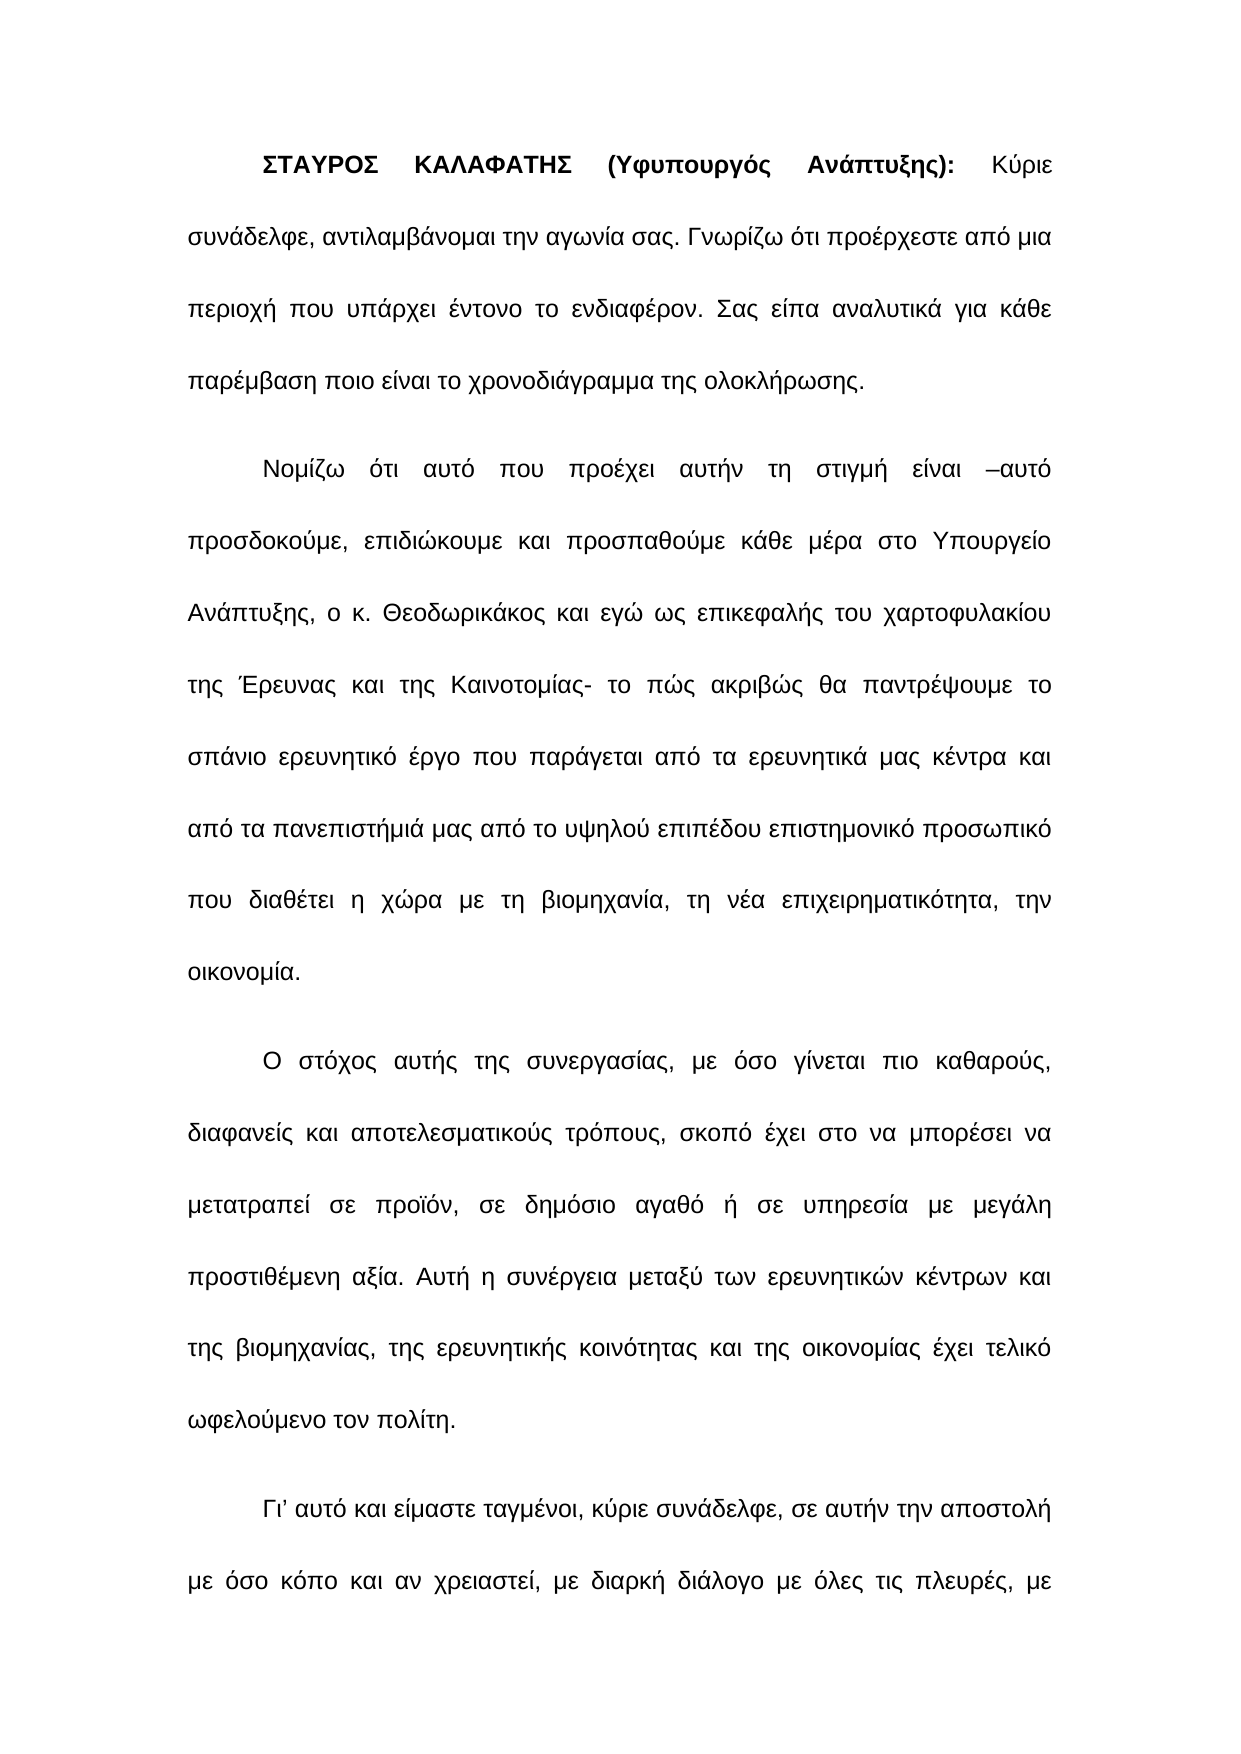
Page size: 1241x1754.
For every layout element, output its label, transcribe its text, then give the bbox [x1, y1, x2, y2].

text Ο στόχος αυτής της συνεργασίας, με όσο γίνεται πιο καθαρούς, διαφανείς και αποτελεσματικούς τρόπους, σκοπό έχει στο να μπορέσει να μετατραπεί σε προϊόν, σε δημόσιο αγαθό ή σε υπηρεσία με μεγάλη προστιθέμενη αξία. Αυτή η συνέργεια μεταξύ των ερευνητικών κέντρων και της βιομηχανίας, της ερευνητικής κοινότητας και της οικονομίας έχει τελικό ωφελούμενο τον πολίτη. [187, 1046, 1053, 1434]
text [187, 1494, 1053, 1594]
text ΣΤΑΥΡΟΣ ΚΑΛΑΦΑΤΗΣ (Υφυπουργός Ανάπτυξης): Κύριε συνάδελφε, αντιλαμβάνομαι την αγωνία σας. Γνωρίζω ότι προέρχεστε από μια περιοχή που υπάρχει έντονο το ενδιαφέρον. Σας είπα αναλυτικά για κάθε παρέμβαση ποιο είναι το χρονοδιάγραμμα της ολοκλήρωσης. [187, 150, 1053, 394]
text Νομίζω ότι αυτό που προέχει αυτήν τη στιγμή είναι –αυτό προσδοκούμε, επιδιώκουμε και προσπαθούμε κάθε μέρα στο Υπουργείο Ανάπτυξης, ο κ. Θεοδωρικάκος και εγώ ως επικεφαλής του χαρτοφυλακίου της Έρευνας και της Καινοτομίας- το πώς ακριβώς θα παντρέψουμε το σπάνιο ερευνητικό έργο που παράγεται από τα ερευνητικά μας κέντρα και από τα πανεπιστήμιά μας από το υψηλού επιπέδου επιστημονικό προσωπικό που διαθέτει η χώρα με τη βιομηχανία, τη νέα επιχειρηματικότητα, την οικονομία. [187, 454, 1053, 986]
